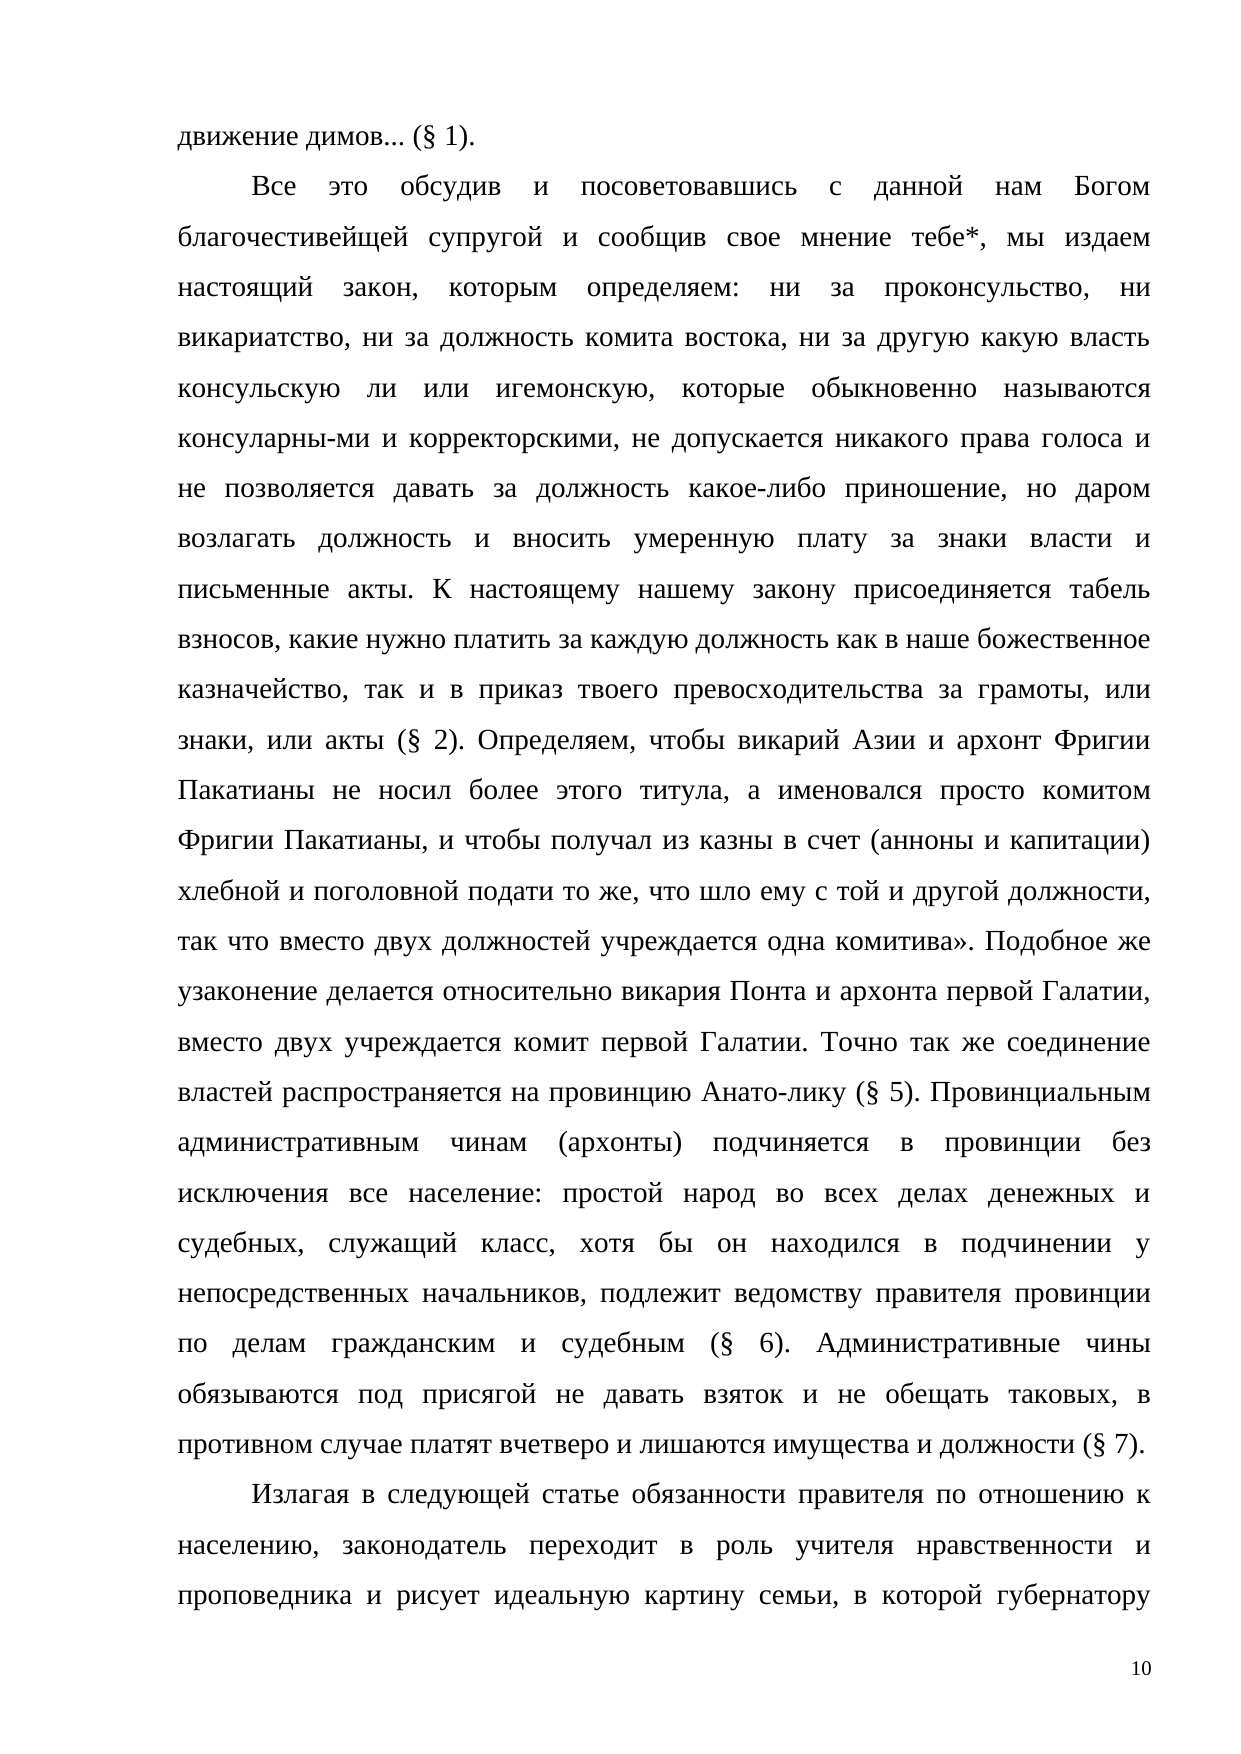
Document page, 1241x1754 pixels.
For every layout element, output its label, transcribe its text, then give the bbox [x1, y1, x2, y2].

text Все это обсудив и посоветовавшись с данной нам Богом благочестивейщей супругой и сообщив свое мнение тебе*, мы издаем настоящий закон, которым определяем: ни за проконсульство, ни викариатство, ни за должность комита востока, ни за другую какую власть консульскую ли или игемонскую, которые обыкновенно называются консуларны-ми и корректорскими, не допускается никакого права голоса и не позволяется давать за должность какое-либо приношение, но даром возлагать должность и вносить умеренную плату за знаки власти и письменные акты. К настоящему нашему закону присоединяется табель взносов, какие нужно платить за каждую должность как в наше божественное казначейство, так и в приказ твоего превосходительства за грамоты, или знаки, или акты (§ 2). Определяем, чтобы викарий Азии и архонт Фригии Пакатианы не носил более этого титула, а именовался просто комитом Фригии Пакатианы, и чтобы получал из казны в счет (анноны и капитации) хлебной и поголовной подати то же, что шло ему с той и другой должности, так что вместо двух должностей учреждается одна комитива». Подобное же узаконение делается относительно викария Понта и архонта первой Галатии, вместо двух учреждается комит первой Галатии. Точно так же соединение властей распространяется на провинцию Анато-лику (§ 5). Провинциальным административным чинам (архонты) подчиняется в провинции без исключения все население: простой народ во всех делах денежных и судебных, служащий класс, хотя бы он находился в подчинении у непосредственных начальников, подлежит ведомству правителя провинции по делам гражданским и судебным (§ 6). Административные чины обязываются под присягой не давать взяток и не обещать таковых, в противном случае платят вчетверо и лишаются имущества и должности (§ 7). [177, 168, 1152, 1460]
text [177, 1477, 1152, 1611]
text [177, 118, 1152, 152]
